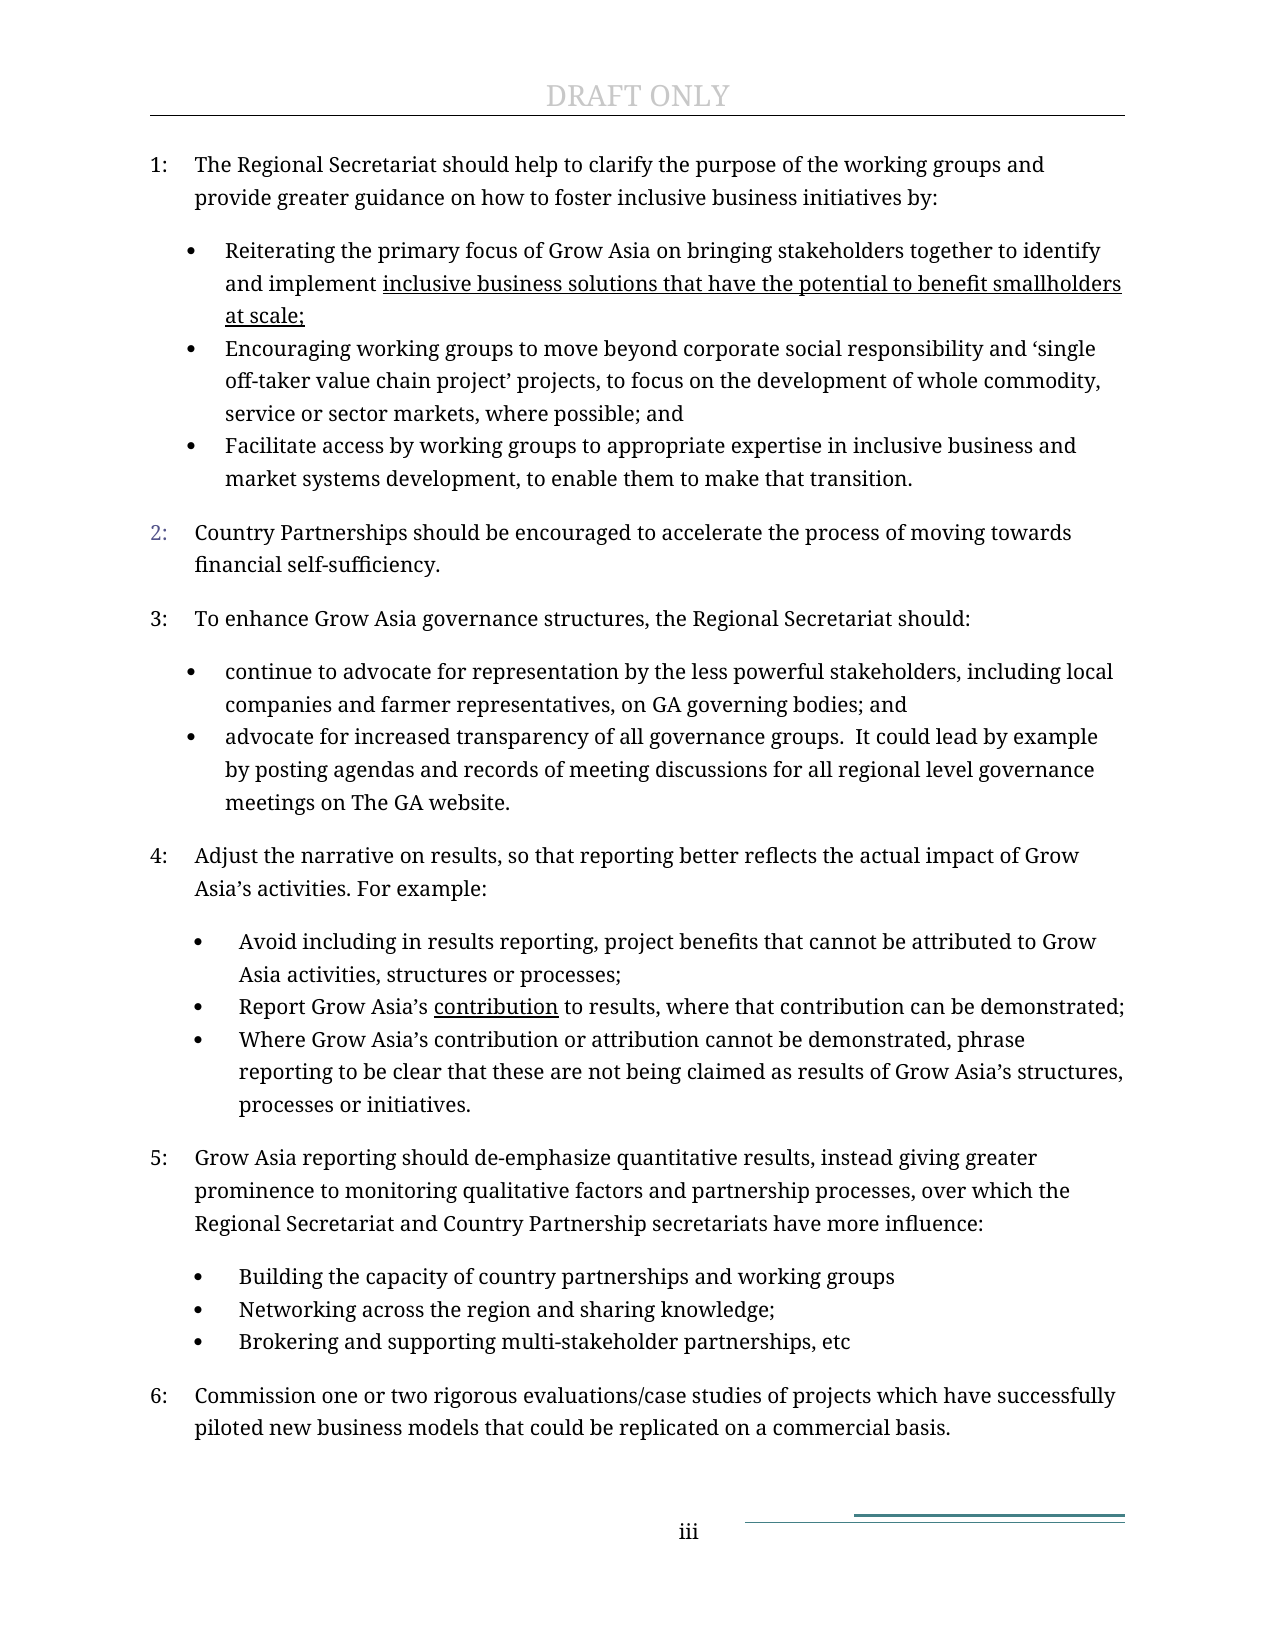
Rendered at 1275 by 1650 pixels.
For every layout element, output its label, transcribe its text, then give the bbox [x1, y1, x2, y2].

list Avoid including in results reporting, project benefits that cannot be attributed to Grow Asia activities, structures or processes; [194, 927, 1125, 988]
list continue to advocate for representation by the less powerful stakeholders, including local companies and farmer representatives, on GA governing bodies; and [187, 657, 1125, 718]
list Facilitate access by working groups to appropriate expertise in inclusive business and market systems development, to enable them to make that transition. [187, 432, 1125, 493]
list Encouraging working groups to move beyond corporate social responsibility and ‘single off-taker value chain project’ projects, to focus on the development of whole commodity, service or sector markets, where possible; and [187, 334, 1125, 427]
text 4: Adjust the narrative on results, so that reporting better reflects the actual impact of Grow Asia’s activities. For example: [150, 841, 1125, 902]
list Building the capacity of country partnerships and working groups [194, 1262, 1125, 1291]
list Networking across the region and sharing knowledge; [194, 1295, 1125, 1323]
list Where Grow Asia’s contribution or attribution cannot be demonstrated, phrase reporting to be clear that these are not being claimed as results of Grow Asia’s structures, processes or initiatives. [194, 1025, 1125, 1118]
list advocate for increased transparency of all governance groups. It could lead by example by posting agendas and records of meeting discussions for all regional level governance meetings on The GA website. [187, 722, 1125, 816]
text 2: Country Partnerships should be encouraged to accelerate the process of moving towards financial self-sufficiency. [150, 518, 1125, 579]
text 3: To enhance Grow Asia governance structures, the Regional Secretariat should: [150, 604, 1125, 632]
text 1: The Regional Secretariat should help to clarify the purpose of the working groups and provide greater guidance on how to foster inclusive business initiatives by: [150, 150, 1125, 211]
list Report Grow Asia’s contribution to results, where that contribution can be demonstrated; [194, 992, 1125, 1021]
text 6: Commission one or two rigorous evaluations/case studies of projects which have successfully piloted new business models that could be replicated on a commercial basis. [150, 1381, 1125, 1442]
list Brokering and supporting multi-stakeholder partnerships, etc [194, 1327, 1125, 1356]
text 5: Grow Asia reporting should de-emphasize quantitative results, instead giving greater prominence to monitoring qualitative factors and partnership processes, over which the Regional Secretariat and Country Partnership secretariats have more influence: [150, 1143, 1125, 1237]
list Reiterating the primary focus of Grow Asia on bringing stakeholders together to identify and implement inclusive business solutions that have the potential to benefit smallholders at scale; [187, 236, 1125, 330]
